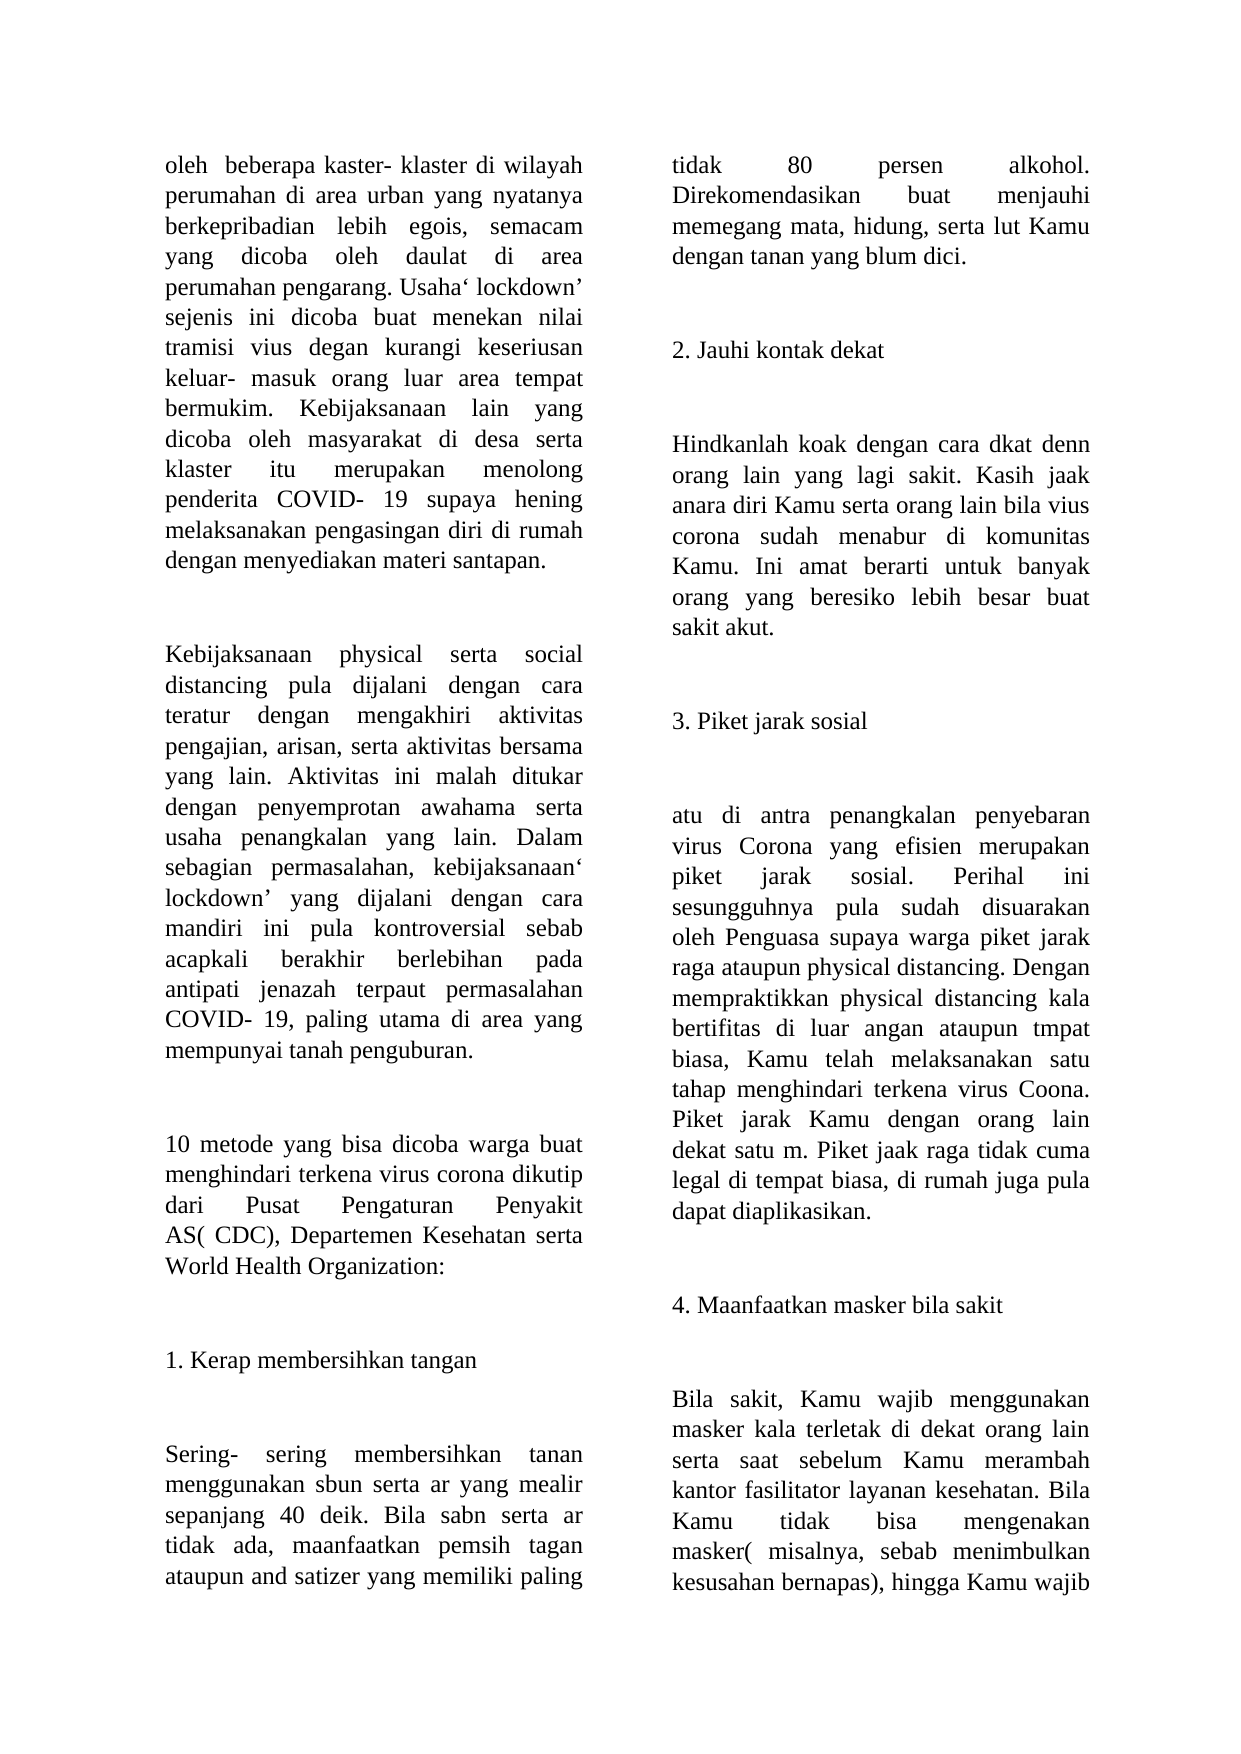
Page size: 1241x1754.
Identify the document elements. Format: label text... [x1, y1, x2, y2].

text 1. Kerap membersihkan tangan [165, 1345, 583, 1374]
text Sering- sering membersihkan tanan menggunakan sbun serta ar yang mealir sepanjang 40 deik. Bila sabn serta ar tidak ada, maanfaatkan pemsih tagan ataupun and satizer yang memiliki paling tidak 80 persen alkohol. Direkomendasikan buat menjauhi memegang mata, hidung, serta lut Kamu dengan tanan yang blum dici. [165, 1439, 583, 1589]
text atu di antra penangkalan penyebaran virus Corona yang efisien merupakan piket jarak sosial. Perihal ini sesungguhnya pula sudah disuarakan oleh Penguasa supaya warga piket jarak raga ataupun physical distancing. Dengan mempraktikkan physical distancing kala bertifitas di luar angan ataupun tmpat biasa, Kamu telah melaksanakan satu tahap menghindari terkena virus Coona. Piket jarak Kamu dengan orang lain dekat satu m. Piket jaak raga tidak cuma legal di tempat biasa, di rumah juga pula dapat diaplikasikan. [672, 800, 1090, 1224]
text 2. Jauhi kontak dekat [672, 335, 1090, 364]
text Hindkanlah koak dengan cara dkat denn orang lain yang lagi sakit. Kasih jaak anara diri Kamu serta orang lain bila vius corona sudah menabur di komunitas Kamu. Ini amat berarti untuk banyak orang yang beresiko lebih besar buat sakit akut. [672, 429, 1090, 641]
text Kebijaksanaan physical serta social distancing pula dijalani dengan cara teratur dengan mengakhiri aktivitas pengajian, arisan, serta aktivitas bersama yang lain. Aktivitas ini malah ditukar dengan penyemprotan awahama serta usaha penangkalan yang lain. Dalam sebagian permasalahan, kebijaksanaan‘ lockdown’ yang dijalani dengan cara mandiri ini pula kontroversial sebab acapkali berakhir berlebihan pada antipati jenazah terpaut permasalahan COVID- 19, paling utama di area yang mempunyai tanah penguburan. [165, 639, 583, 1064]
text Sering- sering membersihkan tanan menggunakan sbun serta ar yang mealir sepanjang 40 deik. Bila sabn serta ar tidak ada, maanfaatkan pemsih tagan ataupun and satizer yang memiliki paling tidak 80 persen alkohol. Direkomendasikan buat menjauhi memegang mata, hidung, serta lut Kamu dengan tanan yang blum dici. [672, 150, 1090, 270]
text 3. Piket jarak sosial [672, 706, 1090, 735]
text 10 metode yang bisa dicoba warga buat menghindari terkena virus corona dikutip dari Pusat Pengaturan Penyakit AS( CDC), Departemen Kesehatan serta World Health Organization: [165, 1129, 583, 1279]
text 4. Maanfaatkan masker bila sakit [672, 1290, 1090, 1319]
